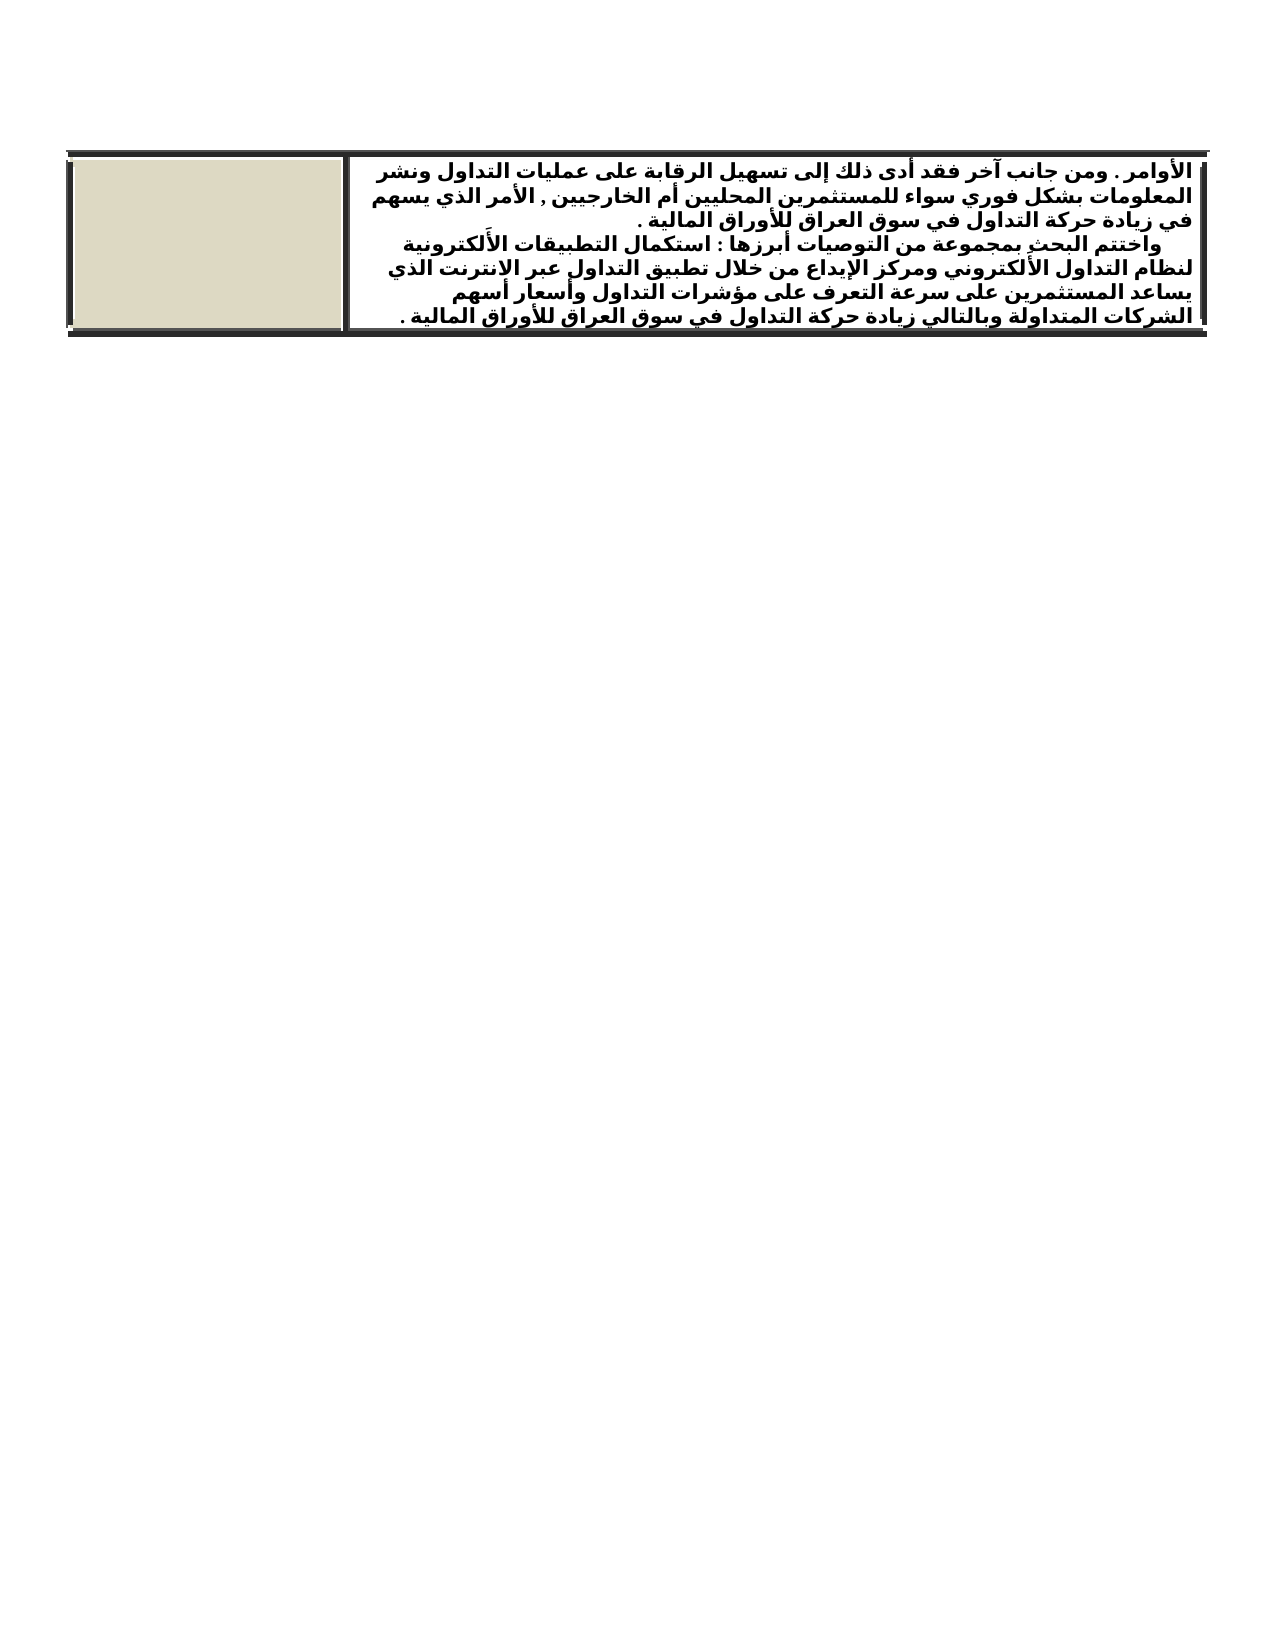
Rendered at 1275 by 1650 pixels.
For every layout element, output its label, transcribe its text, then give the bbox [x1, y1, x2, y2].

table_cell Abstract [70, 157, 341, 328]
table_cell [350, 157, 1205, 328]
